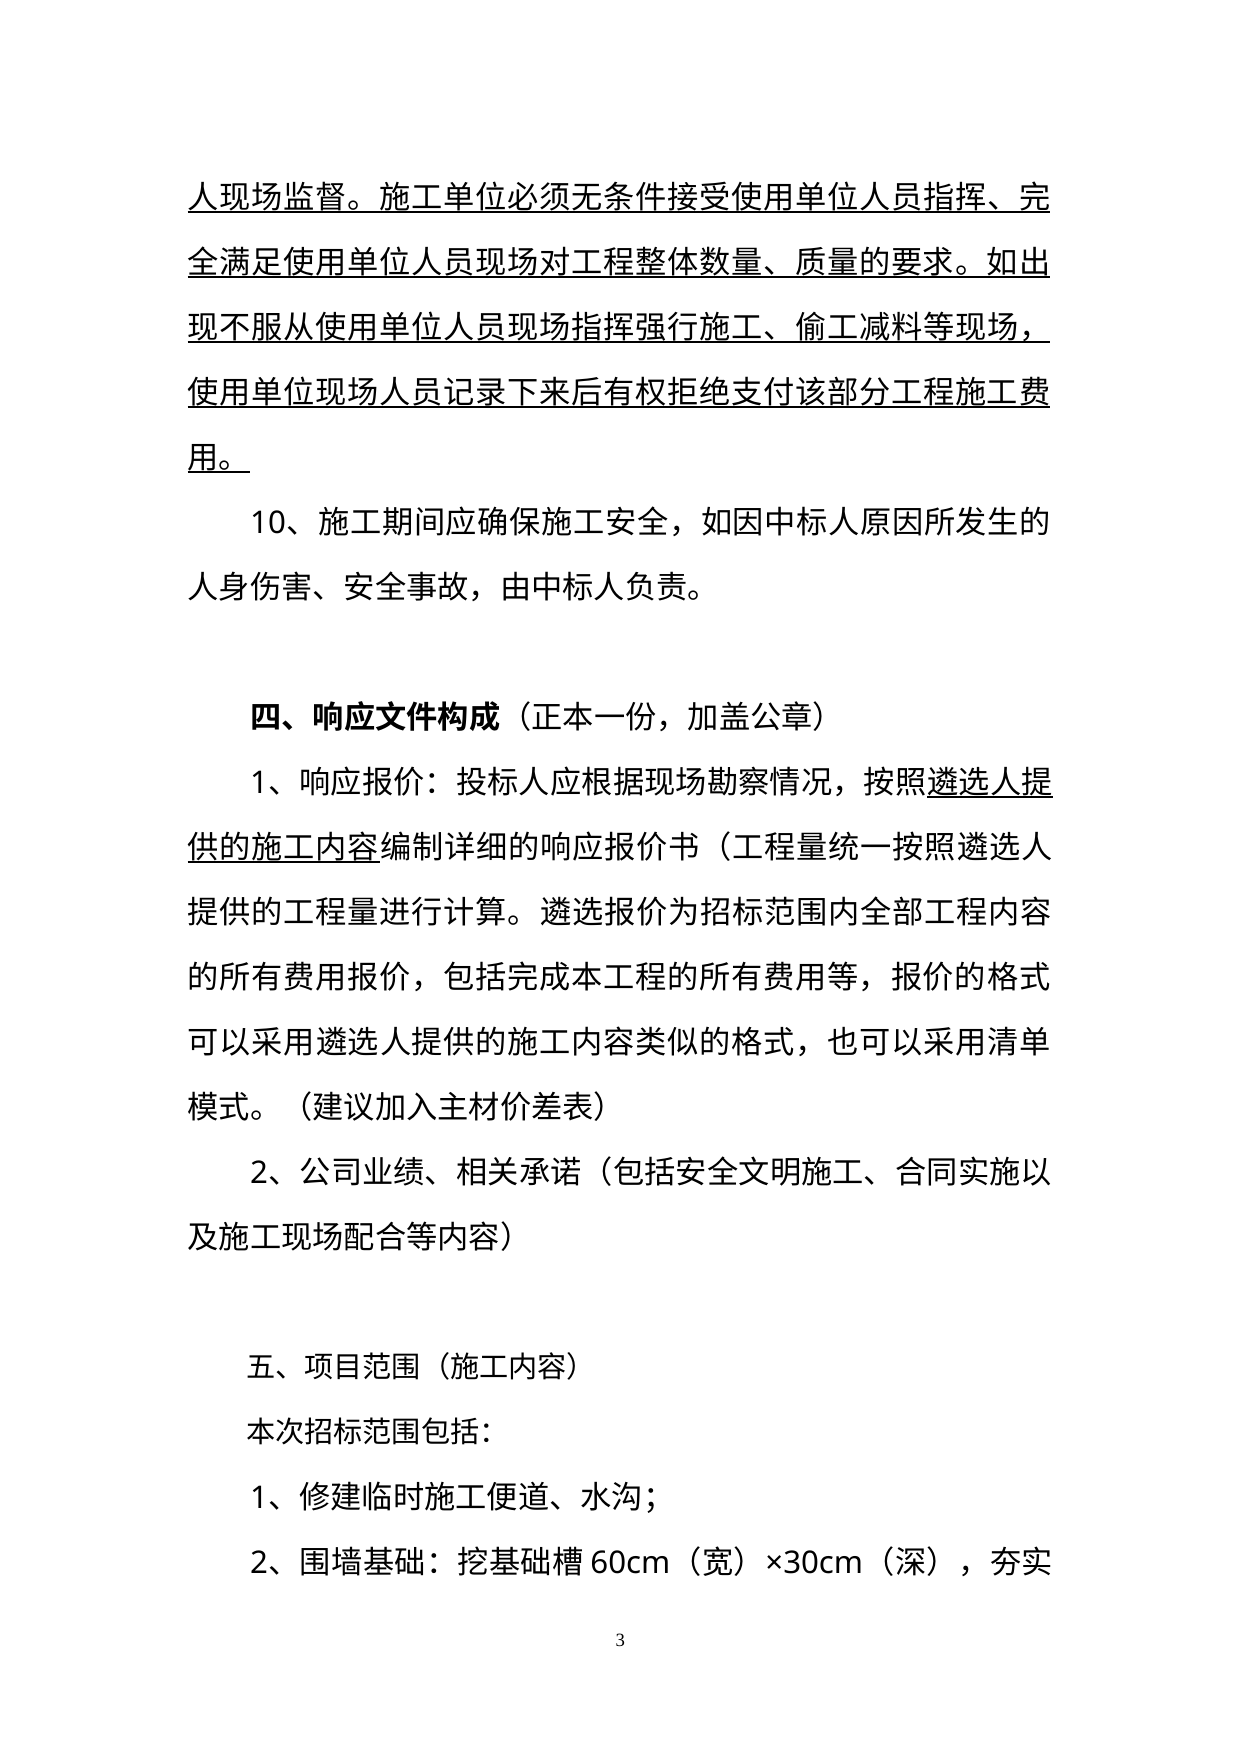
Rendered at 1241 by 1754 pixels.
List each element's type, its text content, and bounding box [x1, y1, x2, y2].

text 五、项目范围（施工内容） [187, 1332, 1053, 1397]
text 1、响应报价：投标人应根据现场勘察情况，按照遴选人提供的施工内容编制详细的响应报价书（工程量统一按照遴选人提供的工程量进行计算。遴选报价为招标范围内全部工程内容的所有费用报价，包括完成本工程的所有费用等，报价的格式可以采用遴选人提供的施工内容类似的格式，也可以采用清单模式。（建议加入主材价差表） [187, 747, 1053, 1137]
text 1、修建临时施工便道、水沟； [187, 1462, 1053, 1527]
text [187, 1527, 1053, 1592]
text 10、施工期间应确保施工安全，如因中标人原因所发生的人身伤害、安全事故，由中标人负责。 [187, 487, 1053, 617]
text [187, 162, 1053, 487]
text 四、响应文件构成（正本一份，加盖公章） [187, 682, 1053, 747]
text 2、公司业绩、相关承诺（包括安全文明施工、合同实施以及施工现场配合等内容） [187, 1137, 1053, 1267]
text 本次招标范围包括： [187, 1397, 1053, 1462]
